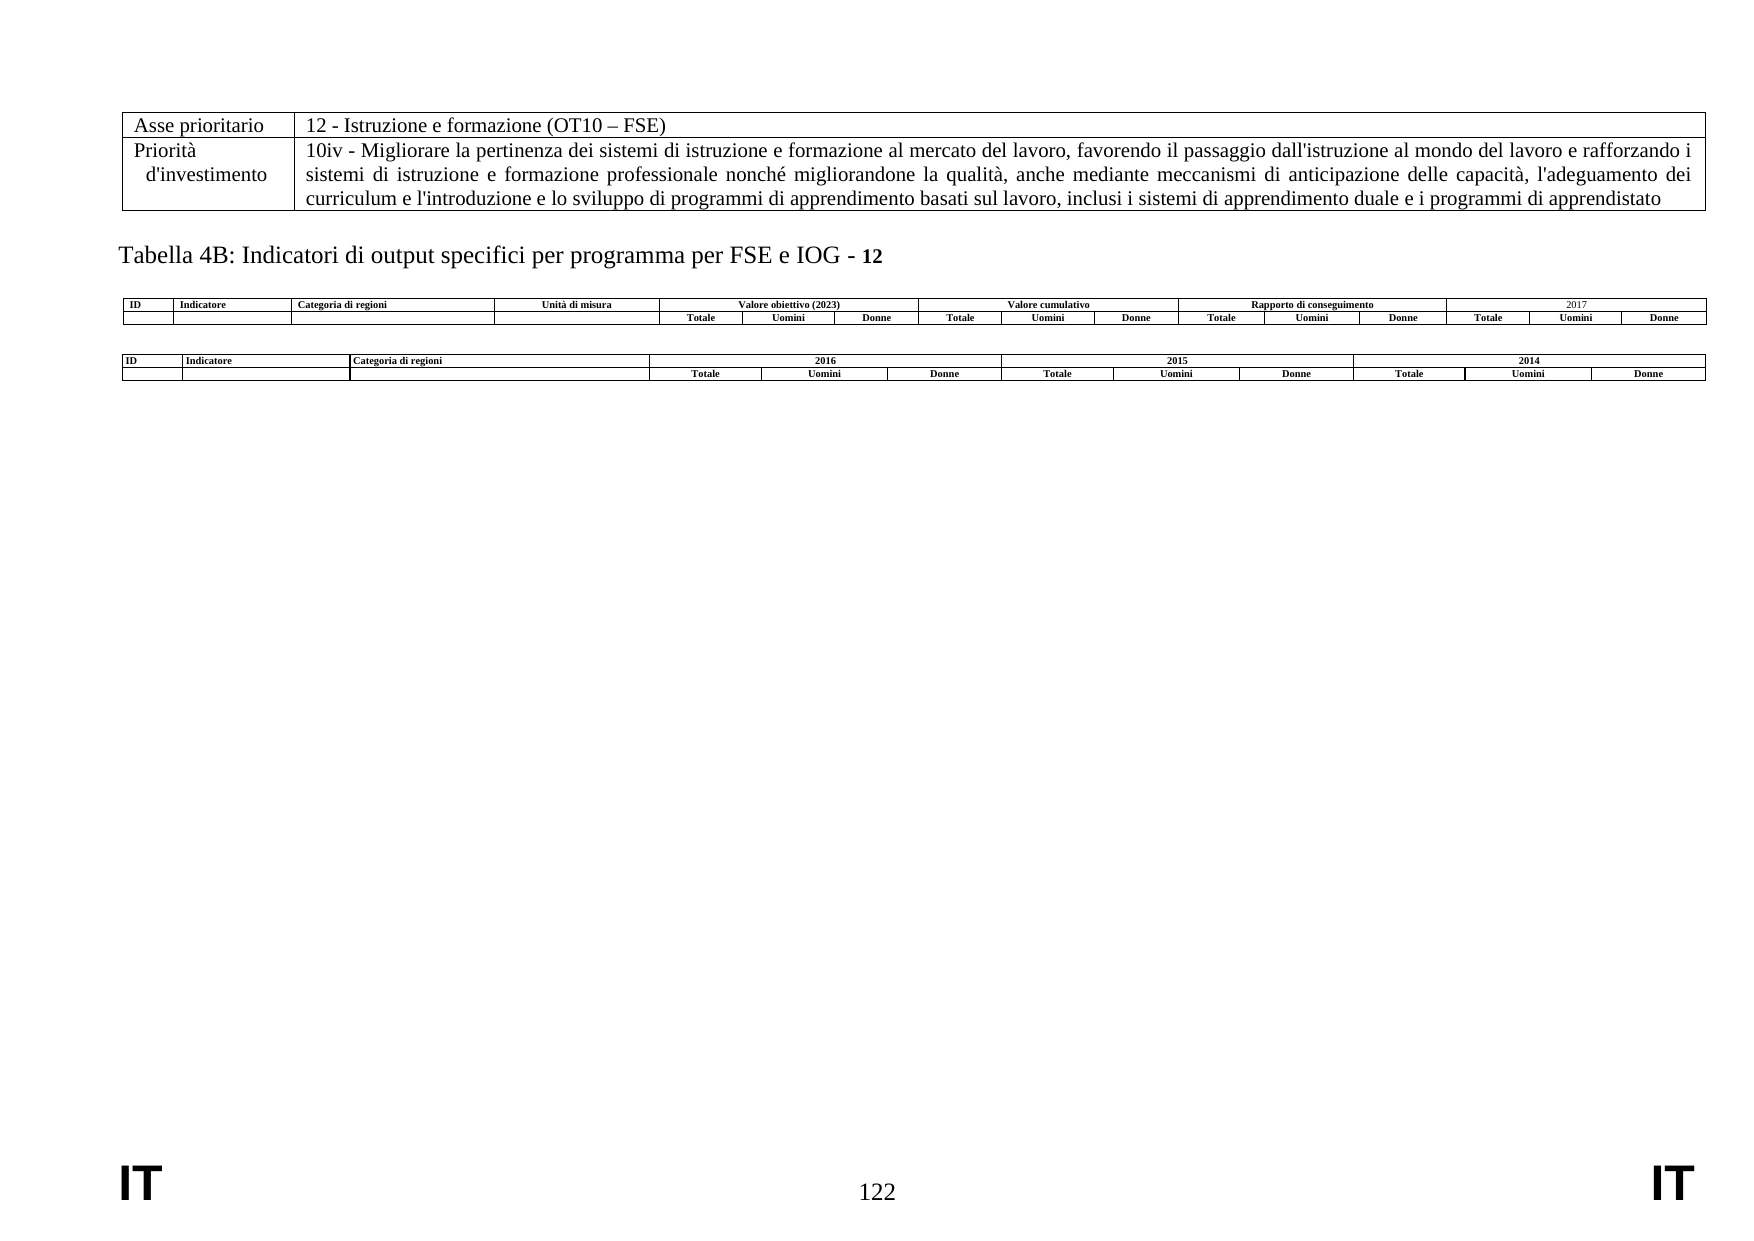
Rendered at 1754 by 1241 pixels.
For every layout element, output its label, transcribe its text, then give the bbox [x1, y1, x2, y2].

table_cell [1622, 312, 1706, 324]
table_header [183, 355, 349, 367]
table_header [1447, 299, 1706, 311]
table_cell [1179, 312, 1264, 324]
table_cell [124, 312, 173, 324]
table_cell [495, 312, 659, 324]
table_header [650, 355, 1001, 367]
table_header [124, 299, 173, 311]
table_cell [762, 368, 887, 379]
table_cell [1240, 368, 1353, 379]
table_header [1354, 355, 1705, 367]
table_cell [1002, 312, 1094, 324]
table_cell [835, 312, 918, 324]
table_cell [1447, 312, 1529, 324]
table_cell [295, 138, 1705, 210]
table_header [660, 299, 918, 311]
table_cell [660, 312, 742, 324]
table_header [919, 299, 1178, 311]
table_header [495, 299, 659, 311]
subtitle Tabella 4B: Indicatori di output specifici per programma per FSE e IOG - 12 [118, 240, 1701, 269]
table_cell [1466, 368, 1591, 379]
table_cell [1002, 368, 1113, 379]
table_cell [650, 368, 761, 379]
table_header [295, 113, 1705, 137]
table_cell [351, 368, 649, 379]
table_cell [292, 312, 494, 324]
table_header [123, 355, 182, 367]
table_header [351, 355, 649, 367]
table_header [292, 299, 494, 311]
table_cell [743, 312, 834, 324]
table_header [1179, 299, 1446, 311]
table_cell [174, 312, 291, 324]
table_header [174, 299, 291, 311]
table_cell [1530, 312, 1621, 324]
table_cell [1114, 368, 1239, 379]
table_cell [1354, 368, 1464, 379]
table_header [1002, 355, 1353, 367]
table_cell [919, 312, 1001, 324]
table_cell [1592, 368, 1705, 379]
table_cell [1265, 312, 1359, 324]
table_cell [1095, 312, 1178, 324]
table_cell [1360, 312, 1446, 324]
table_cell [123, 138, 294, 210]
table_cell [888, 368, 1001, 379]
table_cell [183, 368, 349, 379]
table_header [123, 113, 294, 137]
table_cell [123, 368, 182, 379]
